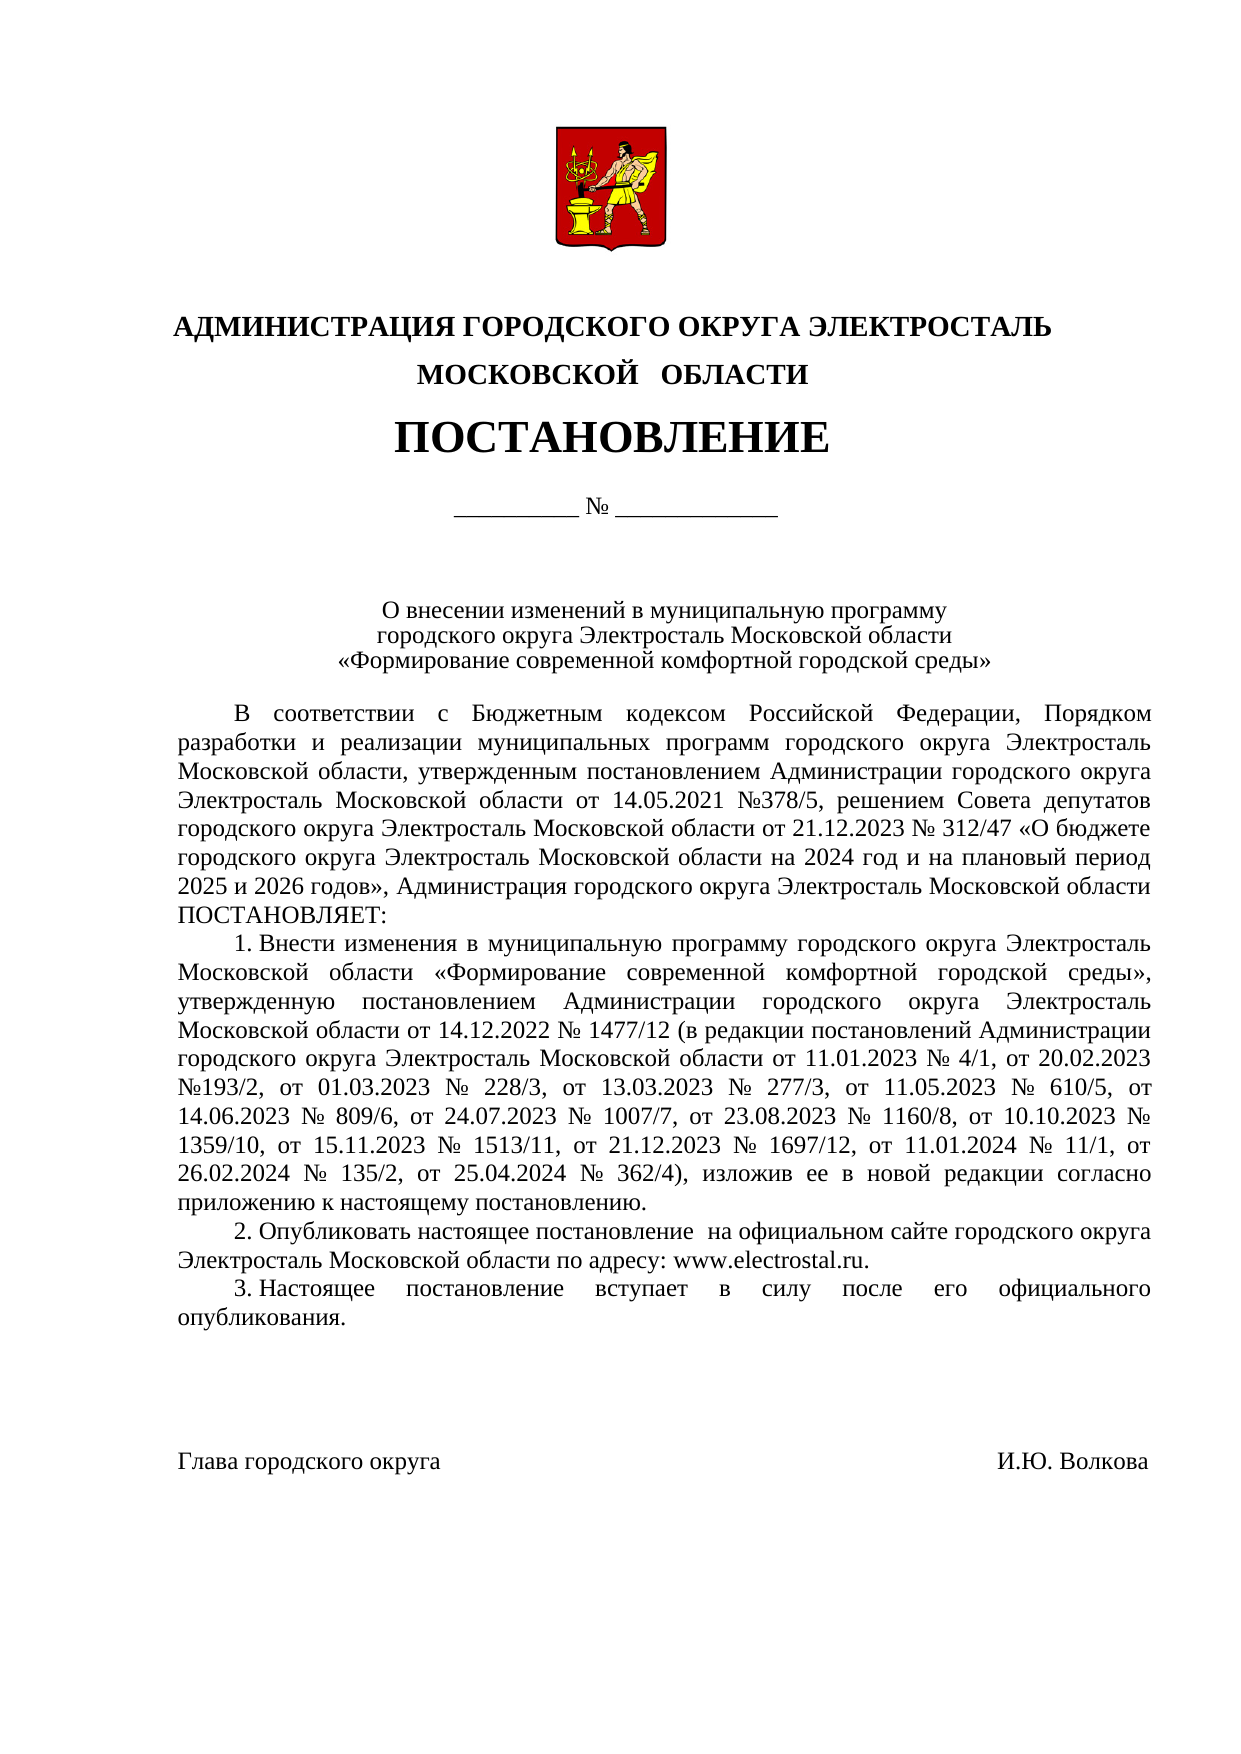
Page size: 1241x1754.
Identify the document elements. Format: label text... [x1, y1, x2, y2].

text АДМИНИСТРАЦИЯ ГОРОДСКОГО ОКРУГА ЭЛЕКТРОСТАЛЬ [15, 309, 1211, 342]
text «Формирование современной комфортной городской среды» [177, 648, 1152, 673]
text городского округа Электросталь Московской области [177, 623, 1152, 648]
text __________ № _____________ [15, 491, 1211, 520]
text 1. Внести изменения в муниципальную программу городского округа Электросталь Московской области «Формирование современной комфортной городской среды», утвержденную постановлением Администрации городского округа Электросталь Московской области от 14.12.2022 № 1477/12 (в редакции постановлений Администрации городского округа Электросталь Московской области от 11.01.2023 № 4/1, от 20.02.2023 №193/2, от 01.03.2023 № 228/3, от 13.03.2023 № 277/3, от 11.05.2023 № 610/5, от 14.06.2023 № 809/6, от 24.07.2023 № 1007/7, от 23.08.2023 № 1160/8, от 10.10.2023 № 1359/10, от 15.11.2023 № 1513/11, от 21.12.2023 № 1697/12, от 11.01.2024 № 11/1, от 26.02.2024 № 135/2, от 25.04.2024 № 362/4), изложив ее в новой редакции согласно приложению к настоящему постановлению. [177, 928, 1152, 1216]
text О внесении изменений в муниципальную программу [177, 598, 1152, 623]
text ПОСТАНОВЛЕНИЕ [15, 409, 1211, 462]
text Глава городского округа И.Ю. Волкова [177, 1446, 1152, 1475]
text 3. Настоящее постановление вступает в силу после его официального опубликования. [177, 1273, 1152, 1331]
picture [545, 118, 680, 256]
text 2. Опубликовать настоящее постановление на официальном сайте городского округа Электросталь Московской области по адресу: www.electrostal.ru. [177, 1216, 1152, 1273]
text В соответствии с Бюджетным кодексом Российской Федерации, Порядком разработки и реализации муниципальных программ городского округа Электросталь Московской области, утвержденным постановлением Администрации городского округа Электросталь Московской области от 14.05.2021 №378/5, решением Совета депутатов городского округа Электросталь Московской области от 21.12.2023 № 312/47 «О бюджете городского округа Электросталь Московской области на 2024 год и на плановый период 2025 и 2026 годов», Администрация городского округа Электросталь Московской области ПОСТАНОВЛЯЕТ: [177, 698, 1152, 928]
text МОСКОВСКОЙ ОБЛАСТИ [15, 357, 1211, 390]
